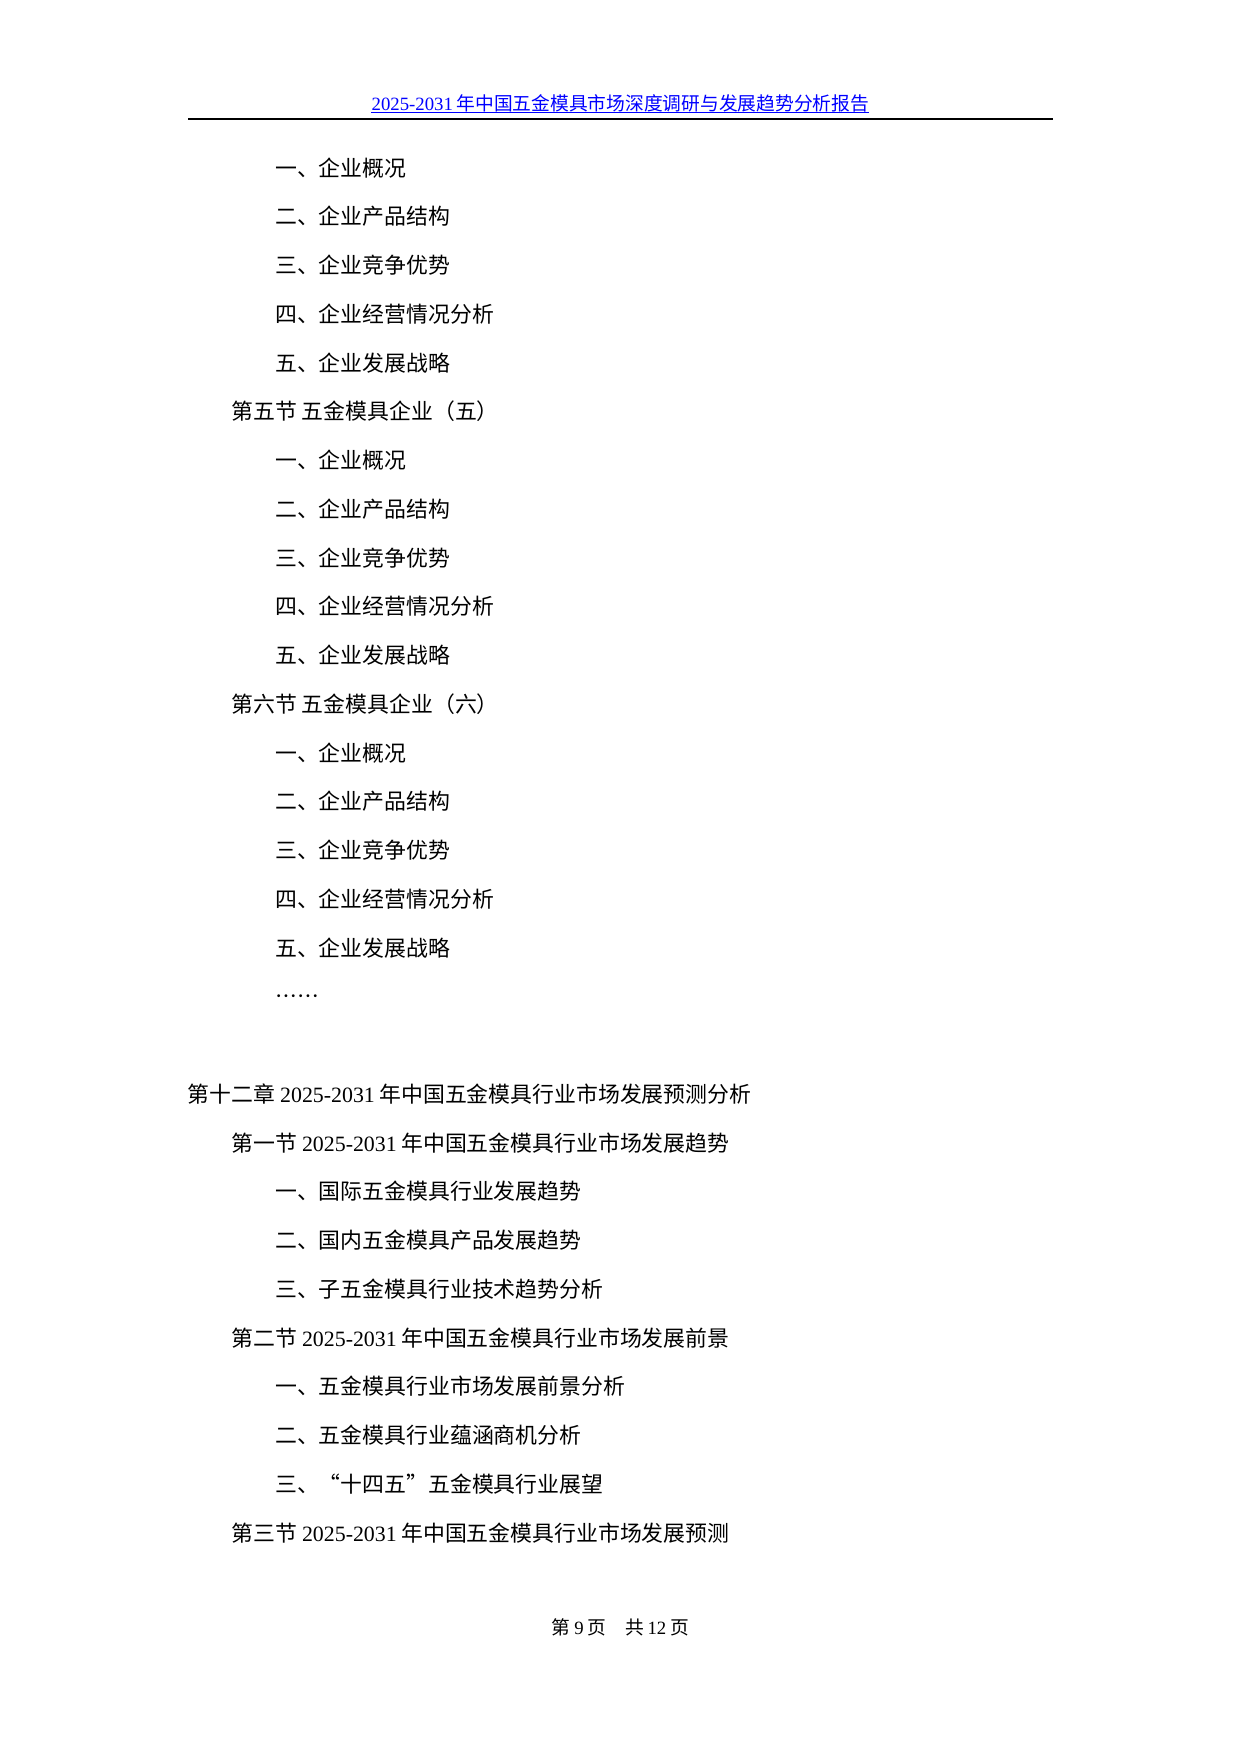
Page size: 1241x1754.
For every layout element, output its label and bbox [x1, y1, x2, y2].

text [187, 150, 1053, 1548]
